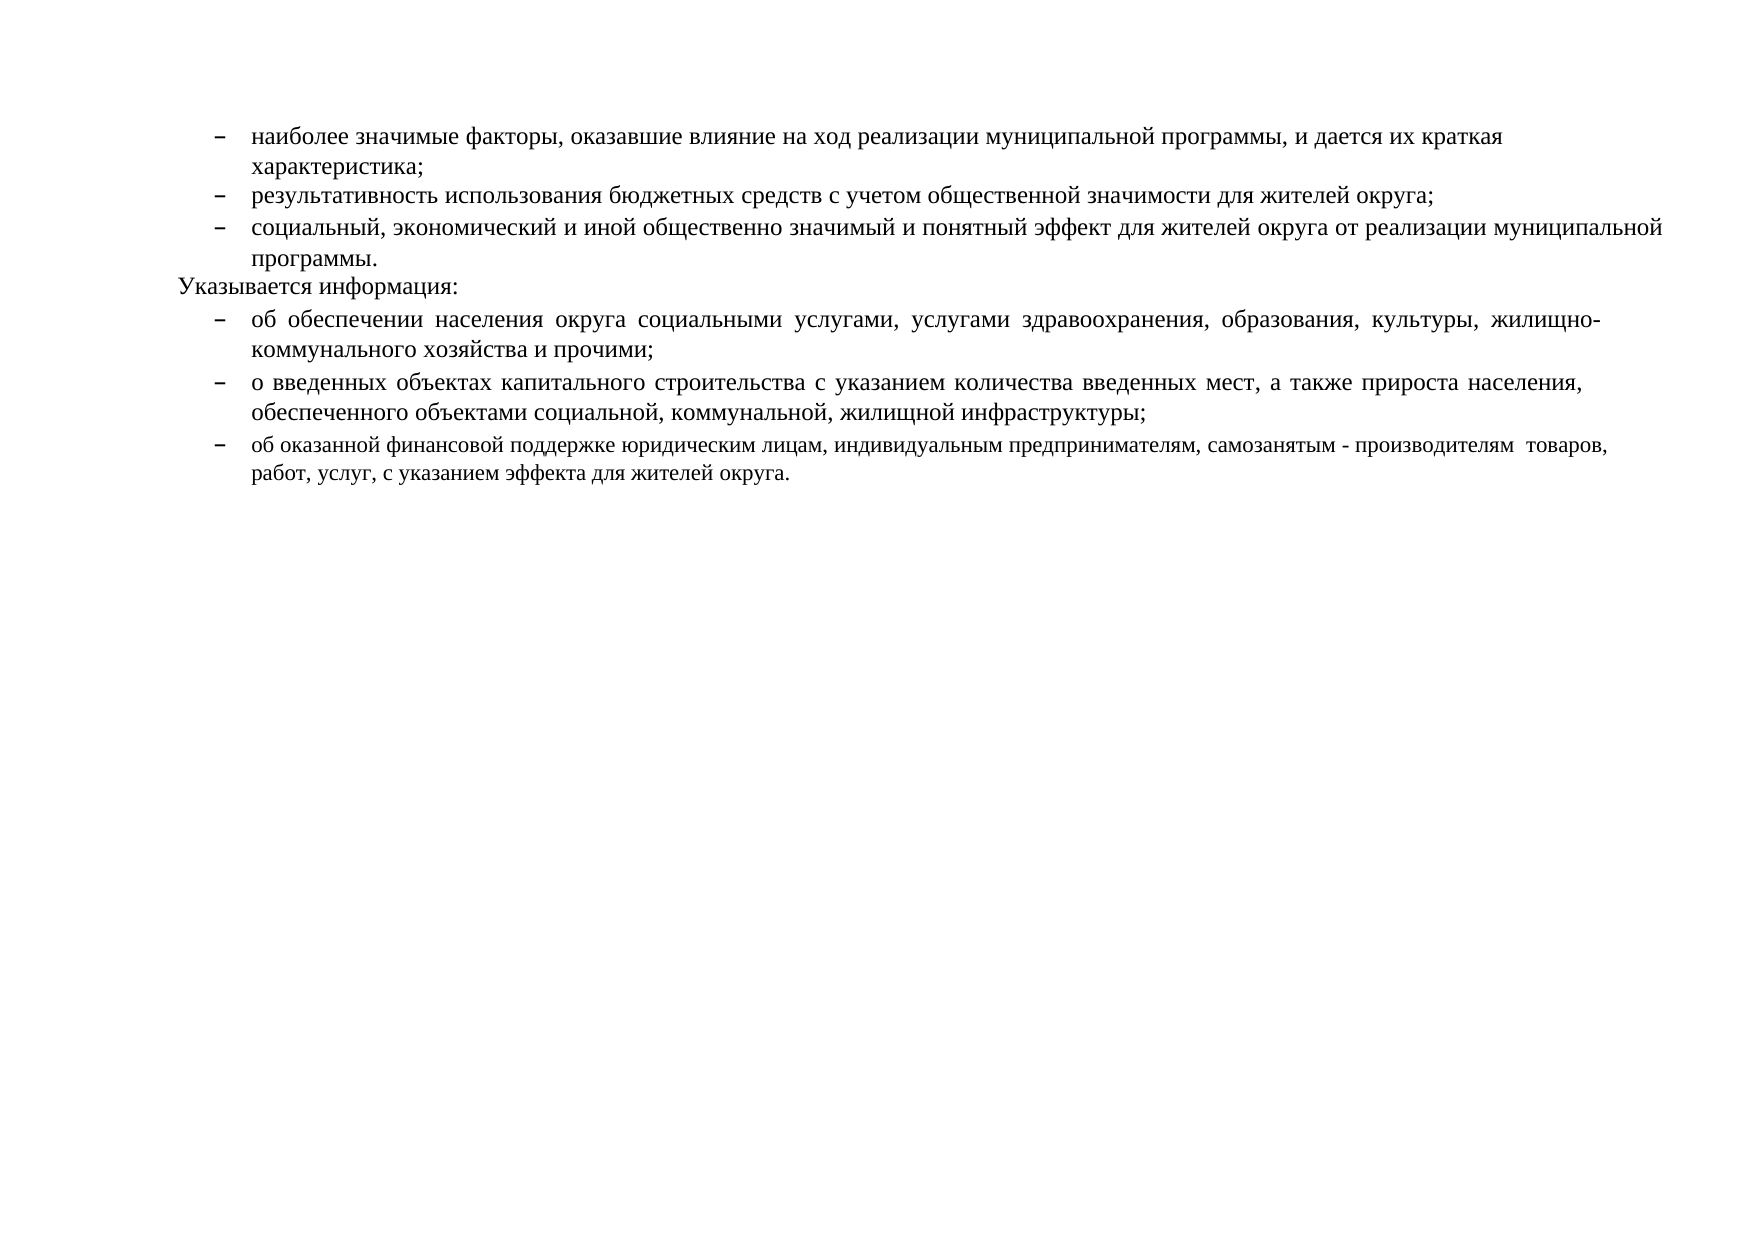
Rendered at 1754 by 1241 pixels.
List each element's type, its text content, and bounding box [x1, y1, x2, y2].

list результативность использования бюджетных средств с учетом общественной значимости для жителей округа; [213, 180, 1718, 209]
list об обеспечении населения округа социальными услугами, услугами здравоохранения, образования, культуры, жилищно- коммунального хозяйства и прочими; [213, 300, 1666, 363]
list об оказанной финансовой поддержке юридическим лицам, индивидуальным предпринимателям, самозанятым - производителям товаров, работ, услуг, с указанием эффекта для жителей округа. [213, 426, 1665, 485]
list о введенных объектах капитального строительства с указанием количества введенных мест, а также прироста населения, обеспеченного объектами социальной, коммунальной, жилищной инфраструктуры; [213, 363, 1666, 426]
list социальный, экономический и иной общественно значимый и понятный эффект для жителей округа от реализации муниципальной программы. [213, 209, 1666, 272]
text Указывается информация: [177, 272, 1718, 300]
list наиболее значимые факторы, оказавшие влияние на ход реализации муниципальной программы, и дается их краткая характеристика; [213, 117, 1666, 180]
